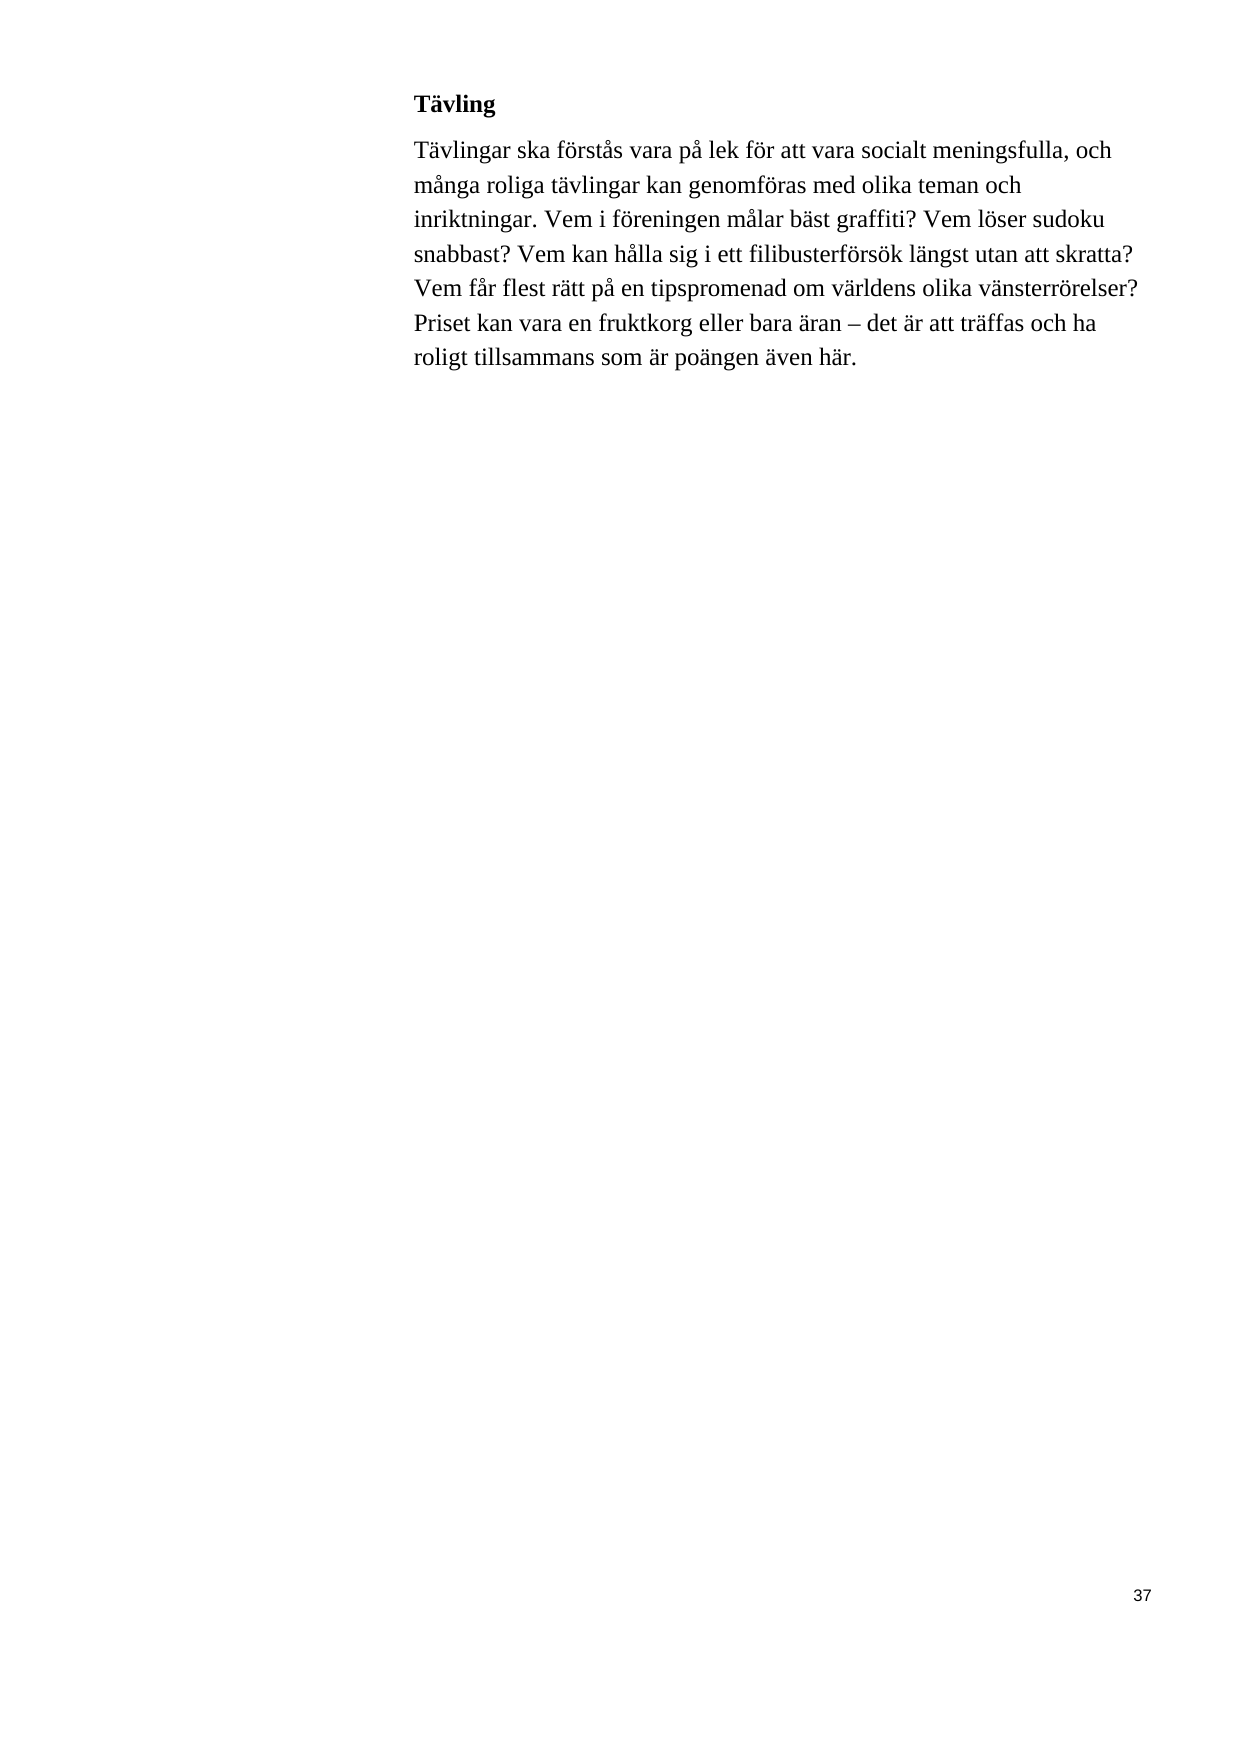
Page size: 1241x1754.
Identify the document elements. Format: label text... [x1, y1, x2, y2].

text Tävlingar ska förstås vara på lek för att vara socialt meningsfulla, och många roliga tävlingar kan genomföras med olika teman och inriktningar. Vem i föreningen målar bäst graffiti? Vem löser sudoku snabbast? Vem kan hålla sig i ett filibusterförsök längst utan att skratta? Vem får flest rätt på en tipspromenad om världens olika vänsterrörelser? Priset kan vara en fruktkorg eller bara äran – det är att träffas och ha roligt tillsammans som är poängen även här. [413, 136, 1152, 371]
subtitle Tävling [413, 89, 1152, 117]
